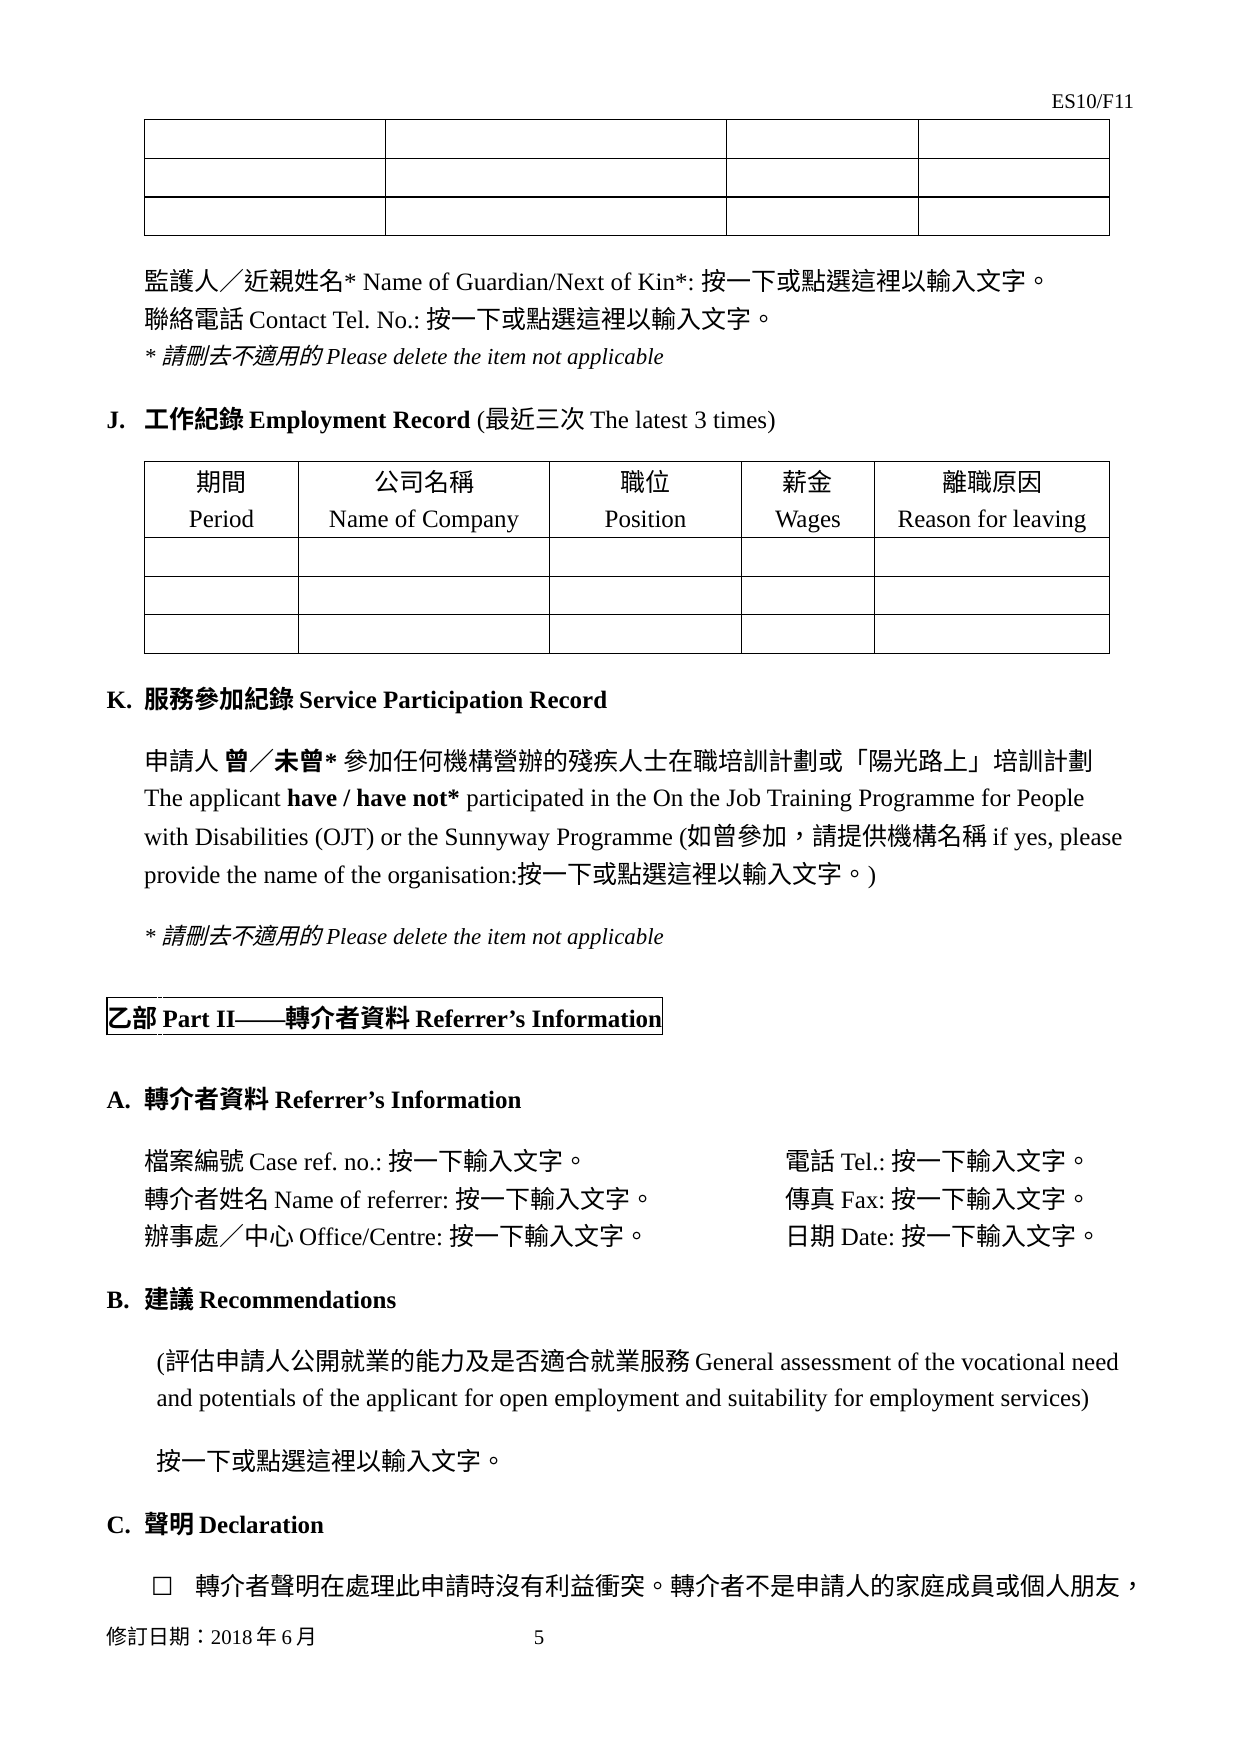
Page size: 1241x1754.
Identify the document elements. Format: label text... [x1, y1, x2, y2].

table_cell [550, 615, 741, 653]
table_cell [550, 538, 741, 576]
table_cell [299, 615, 549, 653]
table_header 公司名稱 Name of Company [299, 462, 549, 537]
list 辦事處／中心Office/Centre: 日期Date: [144, 1216, 1134, 1254]
list 建議Recommendations [106, 1279, 1134, 1316]
list 轉介者資料 Referrer’s Information [106, 1079, 1134, 1116]
list 服務參加紀錄Service Participation Record [106, 679, 1134, 716]
table_cell [875, 577, 1109, 614]
table_cell [145, 577, 298, 614]
table_cell [550, 577, 741, 614]
list 聲明Declaration [106, 1504, 1134, 1541]
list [151, 1566, 1134, 1604]
table_cell [299, 577, 549, 614]
table_cell [145, 538, 298, 576]
table_cell [742, 615, 874, 653]
table_cell [875, 538, 1109, 576]
table_cell [727, 120, 918, 158]
list 聯絡電話Contact Tel. No.: [144, 298, 1134, 336]
table_cell [145, 159, 385, 196]
table_cell [386, 120, 726, 158]
table_header 薪金 Wages [742, 462, 874, 537]
table_cell [386, 198, 726, 235]
table_cell [727, 198, 918, 235]
table_cell [727, 159, 918, 196]
list * 請刪去不適用的Please delete the item not applicable [144, 336, 1134, 373]
table_header 期間 Period [145, 462, 298, 537]
table_cell [742, 577, 874, 614]
list * 請刪去不適用的Please delete the item not applicable [144, 916, 1134, 954]
table_cell [145, 120, 385, 158]
table_cell [386, 159, 726, 196]
text 申請人 曾／未曾* 參加任何機構營辦的殘疾人士在職培訓計劃或「陽光路上」培訓計劃The applicant have / have not* participated in the On the Job Training Programme for People with Disabilities (OJT) or the Sunnyway Programme (如曾參加，請提供機構名稱if yes, please provide the name of the organisation:) [144, 741, 1134, 891]
list 檔案編號Case ref. no.: 電話Tel.: [144, 1141, 1134, 1179]
list 工作紀錄Employment Record (最近三次The latest 3 times) [106, 398, 1134, 436]
table_cell [919, 159, 1109, 196]
table_cell [299, 538, 549, 576]
table_cell [875, 615, 1109, 653]
table_cell [145, 615, 298, 653]
list 監護人／近親姓名* Name of Guardian/Next of Kin*: [144, 261, 1134, 298]
table_cell [742, 538, 874, 576]
table_cell [919, 198, 1109, 235]
list (評估申請人公開就業的能力及是否適合就業服務General assessment of the vocational need and potentials of the applicant for open employment and suitability for employment services) [156, 1341, 1134, 1416]
table_cell [919, 120, 1109, 158]
table_cell [145, 198, 385, 235]
text 乙部Part II——轉介者資料Referrer’s Information [106, 979, 1134, 1054]
table_header 離職原因 Reason for leaving [875, 462, 1109, 537]
table_header 職位 Position [550, 462, 741, 537]
list 轉介者姓名Name of referrer: 傳真Fax: [144, 1179, 1134, 1216]
